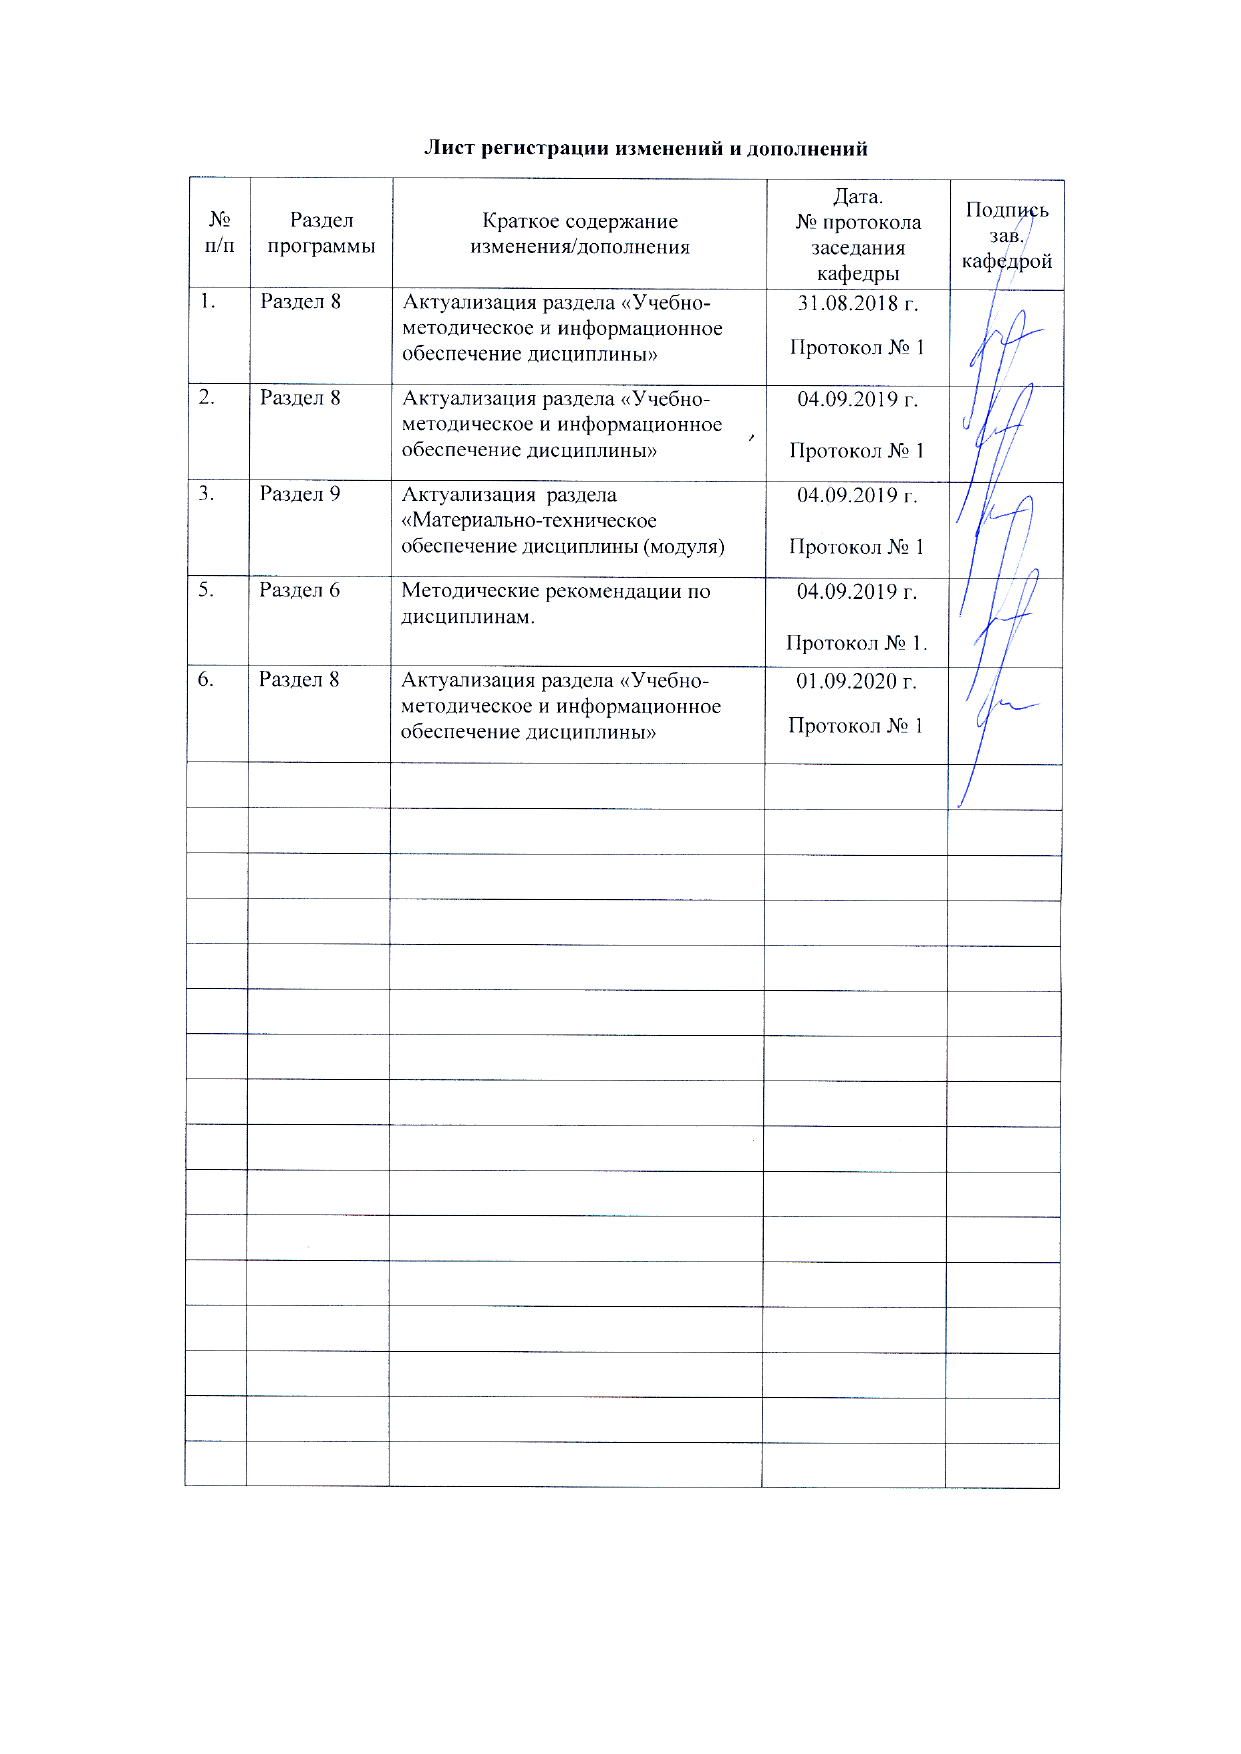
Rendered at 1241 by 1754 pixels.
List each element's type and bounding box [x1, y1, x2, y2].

picture [177, 118, 1074, 1498]
